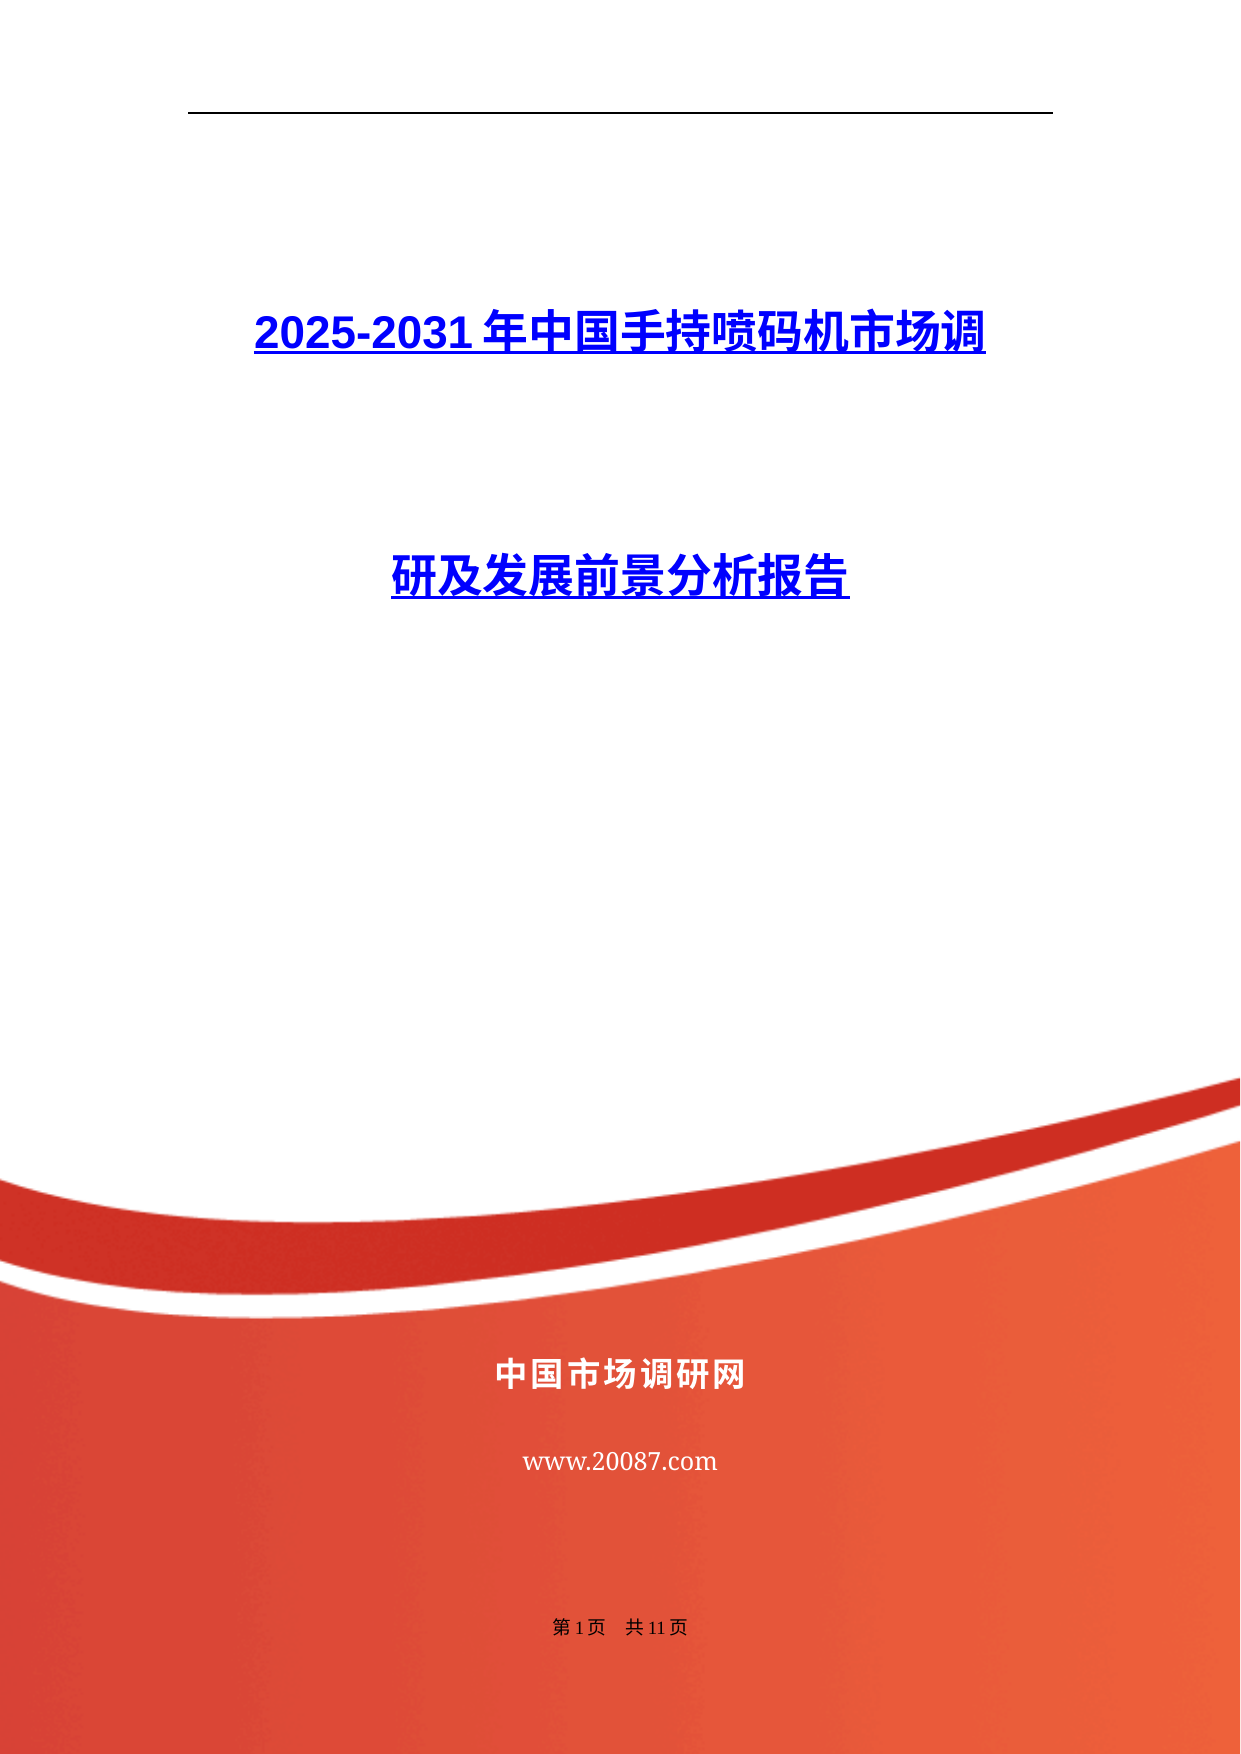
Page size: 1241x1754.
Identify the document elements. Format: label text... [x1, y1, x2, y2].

text www.20087.com [187, 1428, 1053, 1493]
subtitle 中国市场调研网 [187, 1339, 1053, 1404]
table_header 2025-2031年中国手持喷码机市场调研及发展前景分析报告 [188, 207, 1053, 773]
picture [0, 1006, 1241, 1754]
